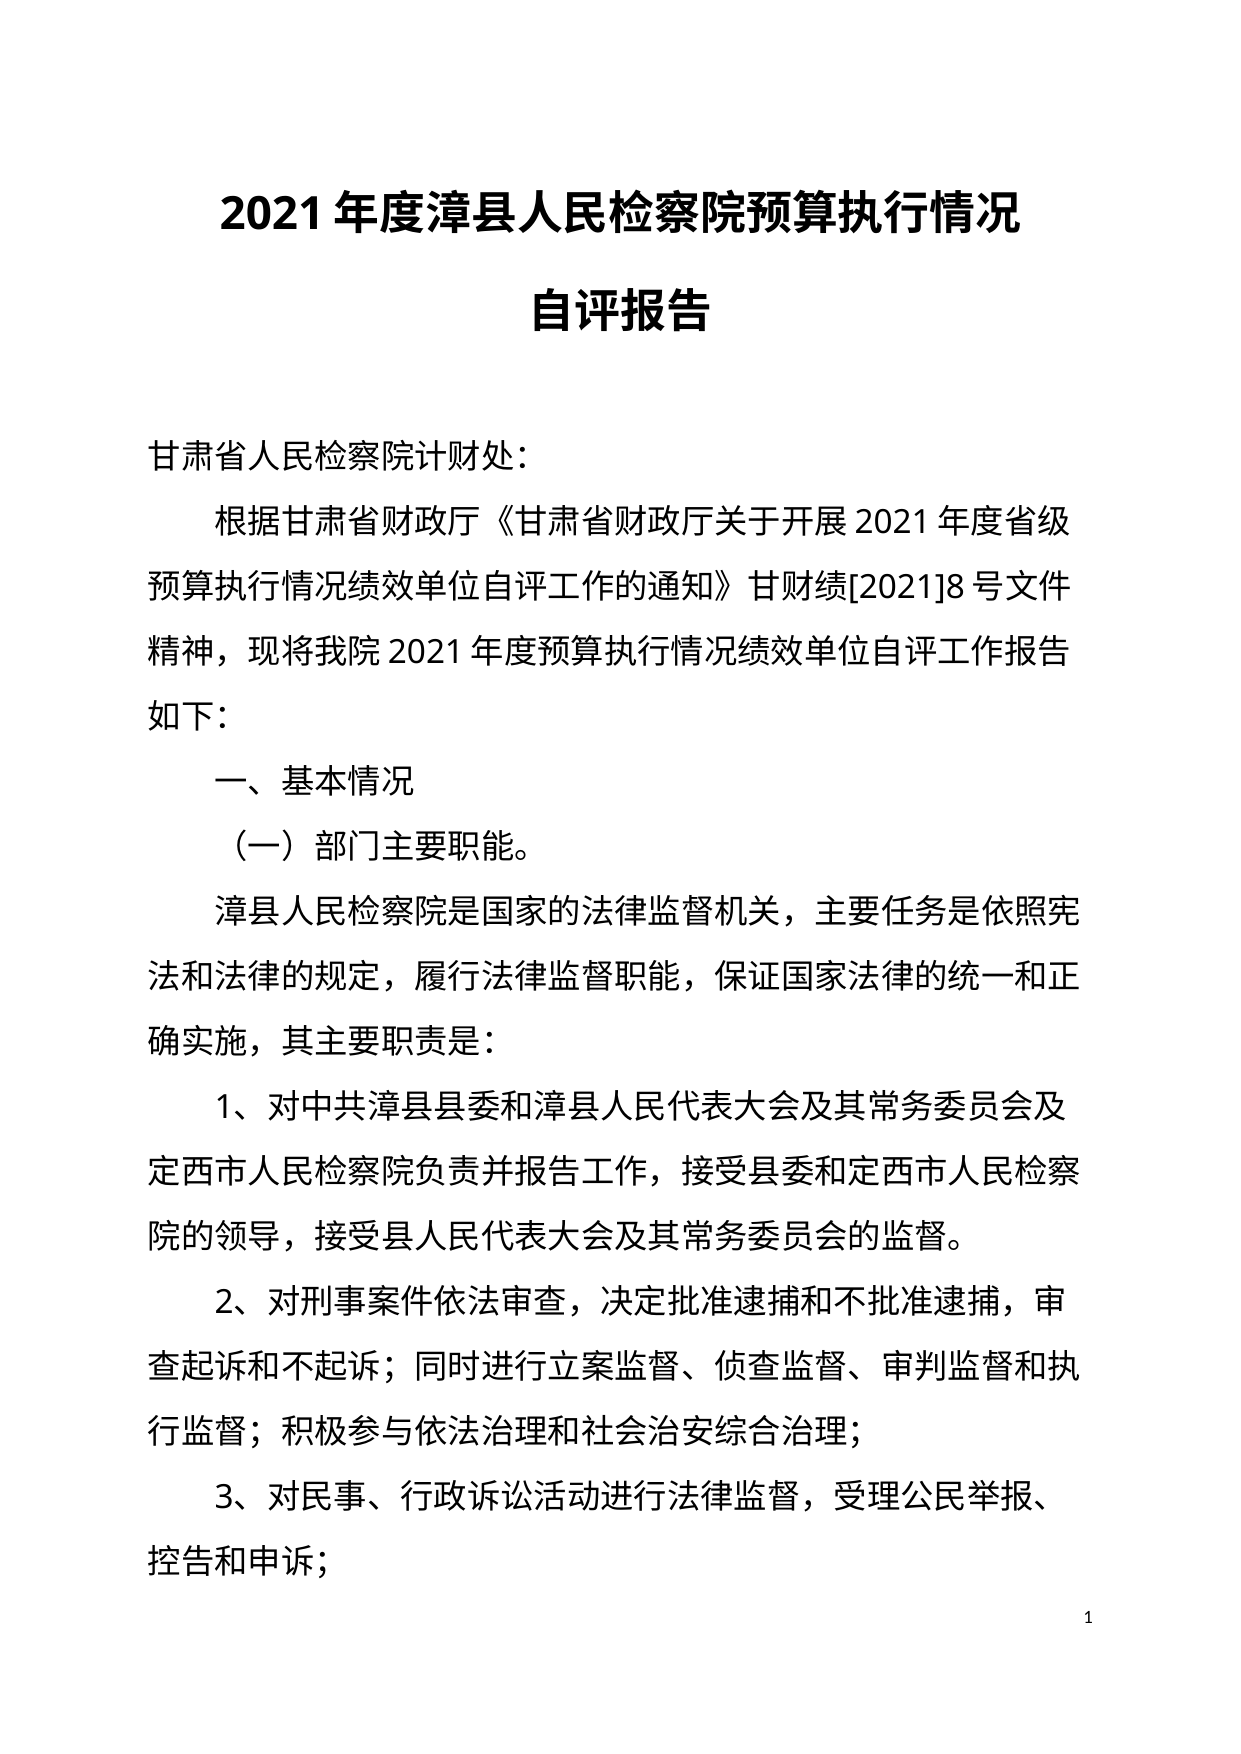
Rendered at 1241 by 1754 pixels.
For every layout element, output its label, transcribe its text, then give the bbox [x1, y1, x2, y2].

text 自评报告 [148, 259, 1092, 356]
text 2、对刑事案件依法审查，决定批准逮捕和不批准逮捕，审查起诉和不起诉；同时进行立案监督、侦查监督、审判监督和执行监督；积极参与依法治理和社会治安综合治理； [148, 1266, 1092, 1461]
text 3、对民事、行政诉讼活动进行法律监督，受理公民举报、控告和申诉； [148, 1461, 1092, 1591]
text 根据甘肃省财政厅《甘肃省财政厅关于开展2021年度省级预算执行情况绩效单位自评工作的通知》甘财绩[2021]8号文件精神，现将我院2021年度预算执行情况绩效单位自评工作报告如下： [148, 486, 1092, 746]
text 一、基本情况 [148, 746, 1092, 811]
text 1、对中共漳县县委和漳县人民代表大会及其常务委员会及定西市人民检察院负责并报告工作，接受县委和定西市人民检察院的领导，接受县人民代表大会及其常务委员会的监督。 [148, 1071, 1092, 1266]
text 甘肃省人民检察院计财处： [148, 421, 1092, 486]
text 漳县人民检察院是国家的法律监督机关，主要任务是依照宪法和法律的规定，履行法律监督职能，保证国家法律的统一和正确实施，其主要职责是： [148, 876, 1092, 1071]
text （一）部门主要职能。 [148, 811, 1092, 876]
text 2021年度漳县人民检察院预算执行情况 [148, 161, 1092, 259]
